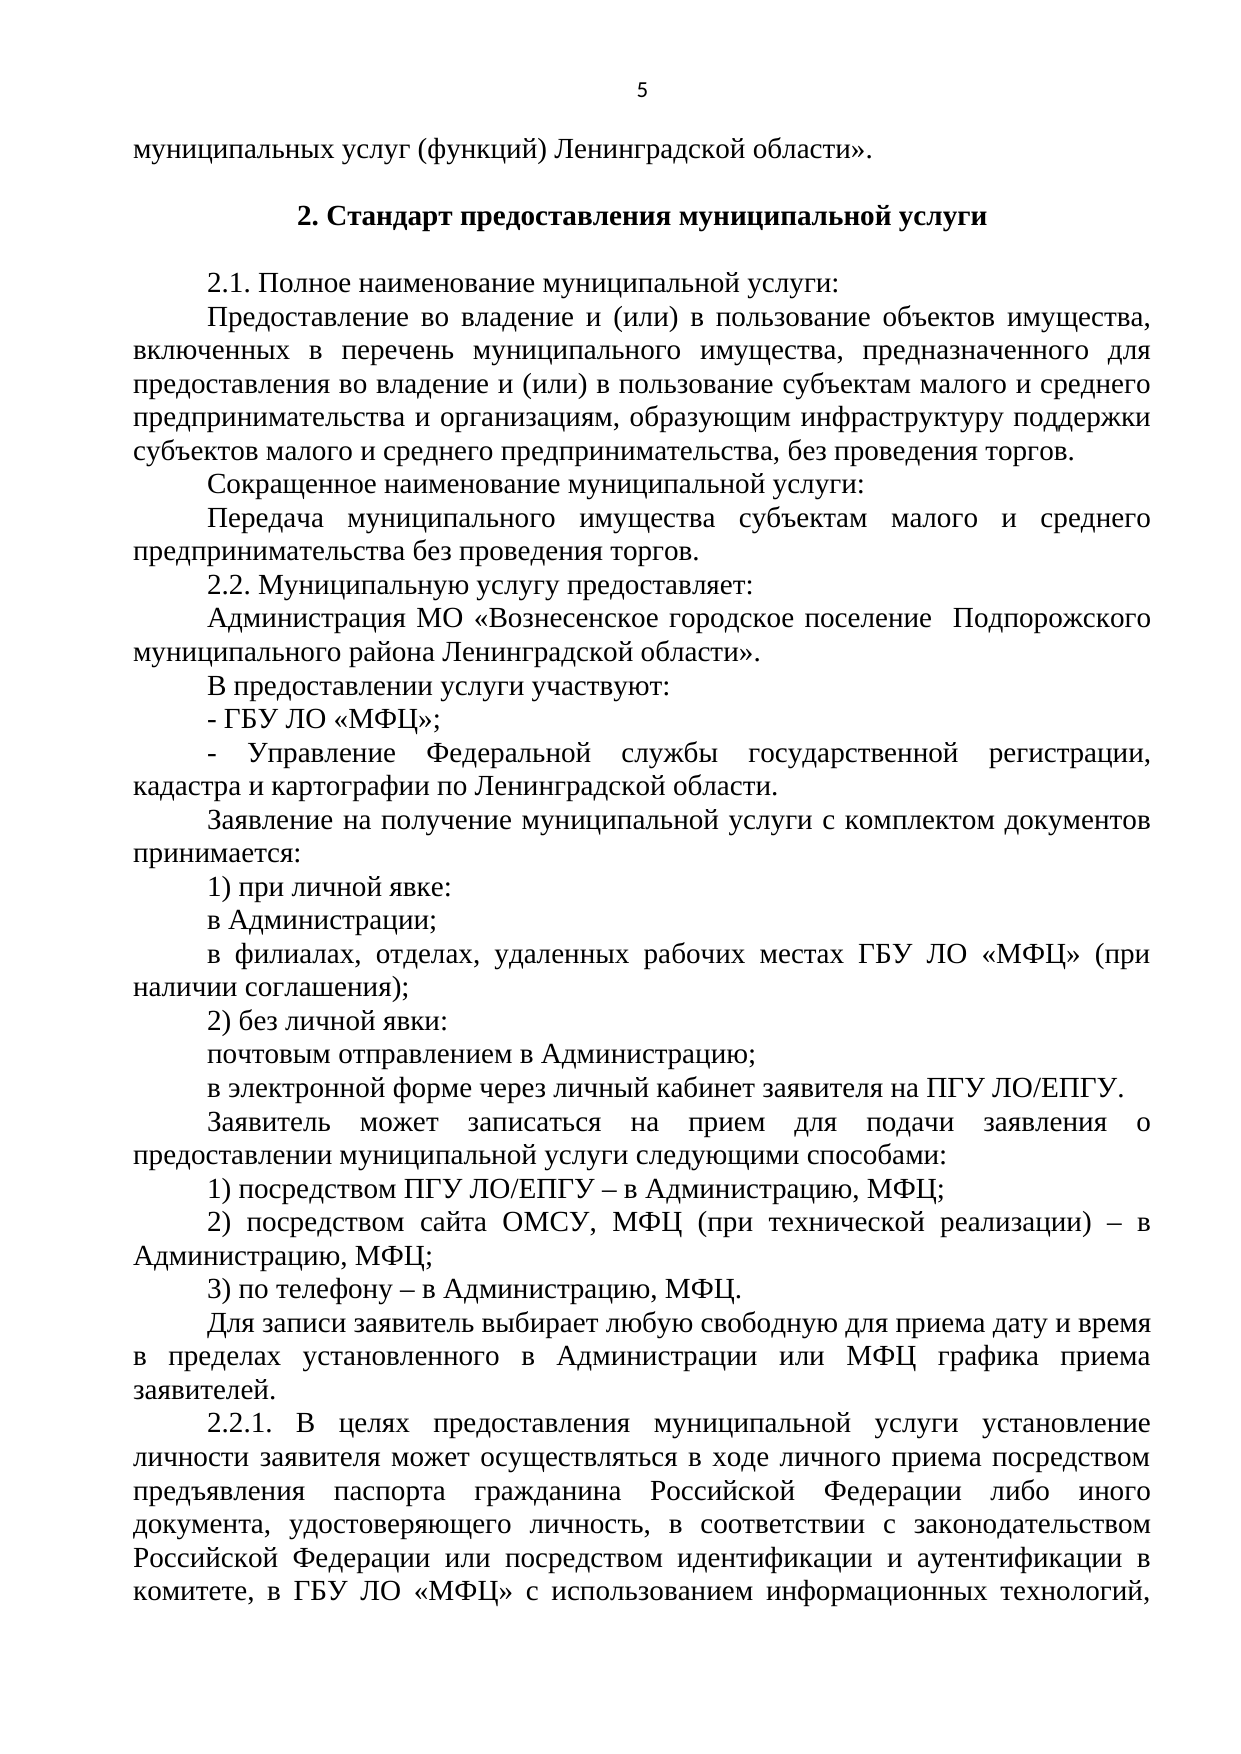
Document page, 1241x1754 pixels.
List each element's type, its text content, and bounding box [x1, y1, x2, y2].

text Передача муниципального имущества субъектам малого и среднего предпринимательства без проведения торгов. [133, 500, 1152, 567]
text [133, 131, 1152, 164]
text 2.2. Муниципальную услугу предоставляет: [133, 567, 1152, 601]
text 3) по телефону – в Администрацию, МФЦ. [133, 1271, 1152, 1305]
text 2) посредством сайта ОМСУ, МФЦ (при технической реализации) – в Администрацию, МФЦ; [133, 1204, 1152, 1271]
text Администрация МО «Вознесенское городское поселение Подпорожского муниципального района Ленинградской области». [133, 601, 1152, 668]
text 2) без личной явки: [133, 1003, 1152, 1037]
text 1) посредством ПГУ ЛО/ЕПГУ – в Администрацию, МФЦ; [133, 1171, 1152, 1204]
text Предоставление во владение и (или) в пользование объектов имущества, включенных в перечень муниципального имущества, предназначенного для предоставления во владение и (или) в пользование субъектам малого и среднего предпринимательства и организациям, образующим инфраструктуру поддержки субъектов малого и среднего предпринимательства, без проведения торгов. [133, 299, 1152, 466]
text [133, 1406, 1152, 1607]
text 1) при личной явке: [133, 869, 1152, 902]
text Заявитель может записаться на прием для подачи заявления о предоставлении муниципальной услуги следующими способами: [133, 1104, 1152, 1171]
text 2. Стандарт предоставления муниципальной услуги [133, 198, 1152, 232]
text в электронной форме через личный кабинет заявителя на ПГУ ЛО/ЕПГУ. [133, 1070, 1152, 1104]
text 2.1. Полное наименование муниципальной услуги: [133, 265, 1152, 299]
text почтовым отправлением в Администрацию; [133, 1037, 1152, 1070]
text В предоставлении услуги участвуют: [133, 668, 1152, 701]
text в Администрации; [133, 902, 1152, 936]
text Для записи заявитель выбирает любую свободную для приема дату и время в пределах установленного в Администрации или МФЦ графика приема заявителей. [133, 1305, 1152, 1406]
text - Управление Федеральной службы государственной регистрации, кадастра и картографии по Ленинградской области. [133, 735, 1152, 802]
text в филиалах, отделах, удаленных рабочих местах ГБУ ЛО «МФЦ» (при наличии соглашения); [133, 936, 1152, 1003]
text - ГБУ ЛО «МФЦ»; [133, 701, 1152, 735]
text Заявление на получение муниципальной услуги с комплектом документов принимается: [133, 802, 1152, 869]
text Сокращенное наименование муниципальной услуги: [133, 466, 1152, 500]
